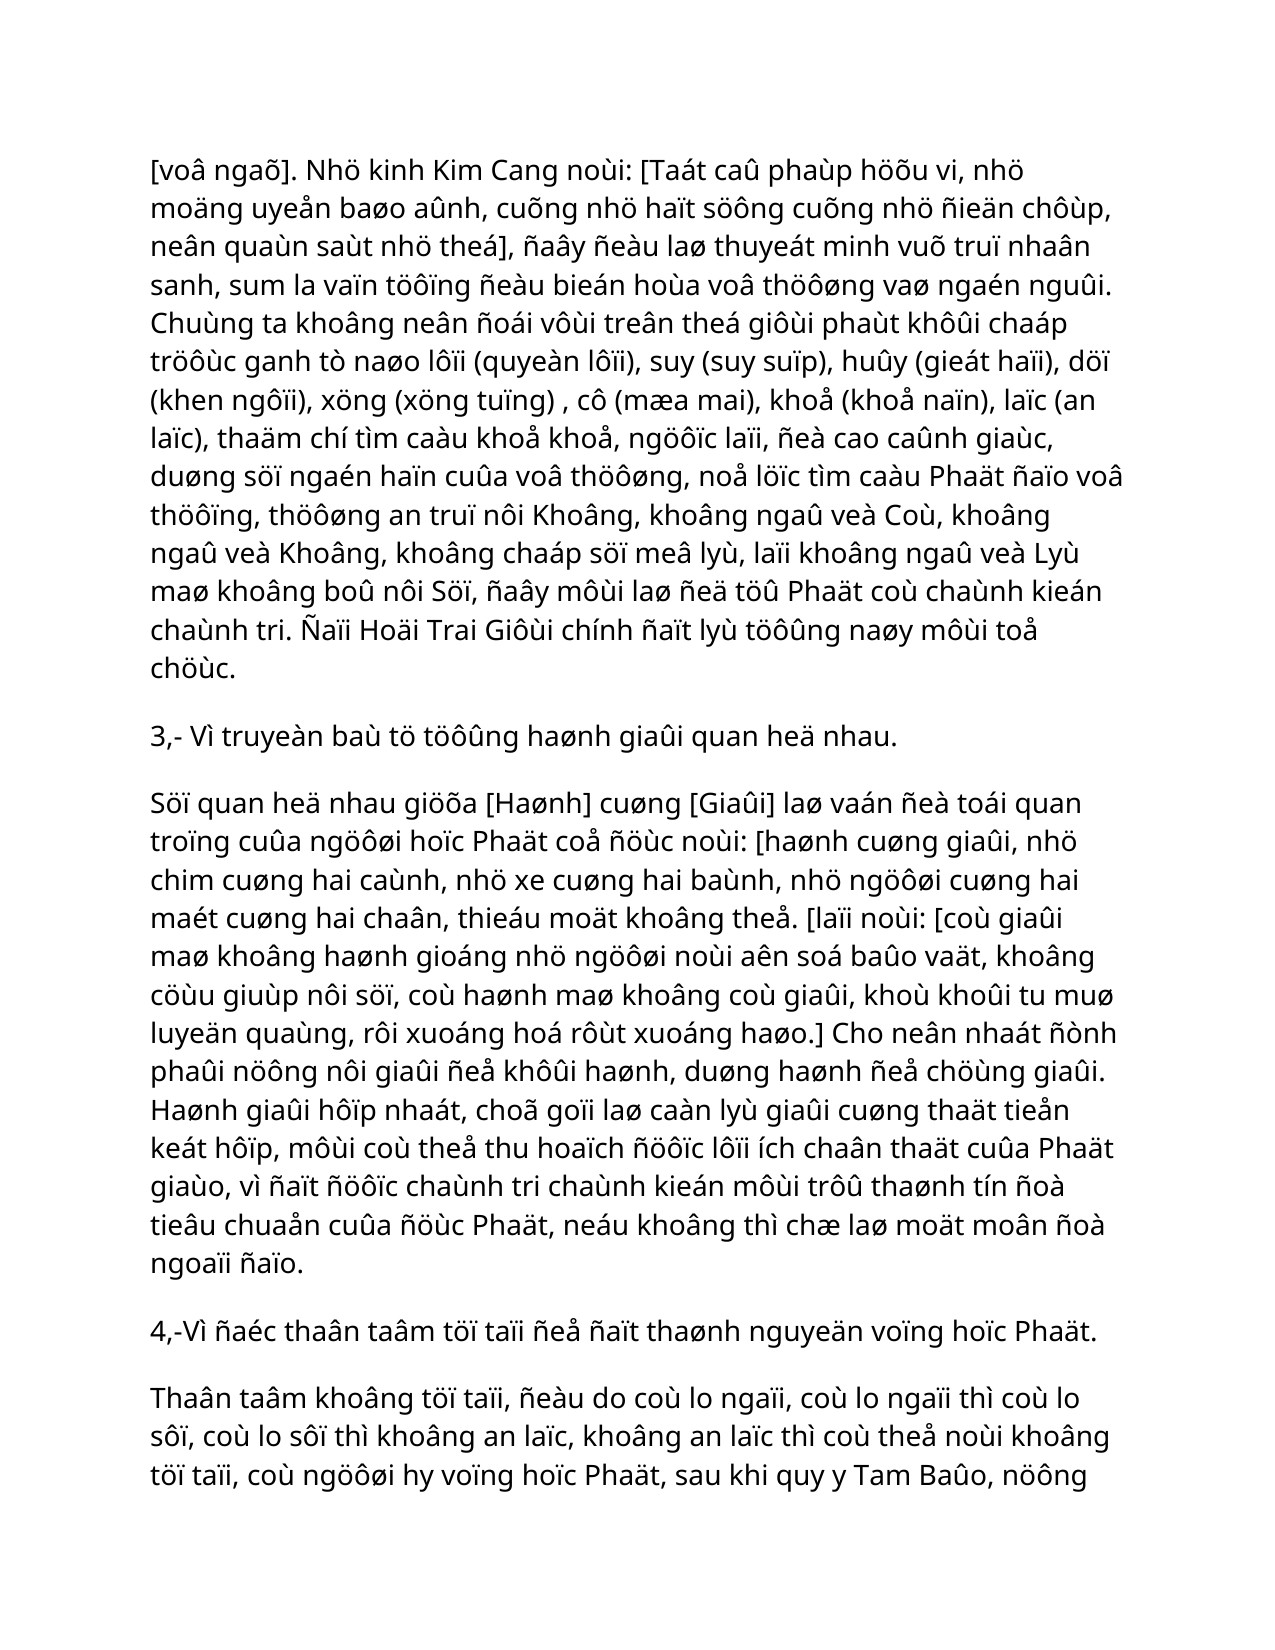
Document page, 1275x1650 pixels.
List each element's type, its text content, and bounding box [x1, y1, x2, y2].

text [150, 1378, 1125, 1493]
text 4,-Vì ñaéc thaân taâm töï taïi ñeå ñaït thaønh nguyeän voïng hoïc Phaät. [150, 1311, 1125, 1349]
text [150, 150, 1125, 687]
text Söï quan heä nhau giöõa [Haønh] cuøng [Giaûi] laø vaán ñeà toái quan troïng cuûa ngöôøi hoïc Phaät coå ñöùc noùi: [haønh cuøng giaûi, nhö chim cuøng hai caùnh, nhö xe cuøng hai baùnh, nhö ngöôøi cuøng hai maét cuøng hai chaân, thieáu moät khoâng theå. [laïi noùi: [coù giaûi maø khoâng haønh gioáng nhö ngöôøi noùi aên soá baûo vaät, khoâng cöùu giuùp nôi söï, coù haønh maø khoâng coù giaûi, khoù khoûi tu muø luyeän quaùng, rôi xuoáng hoá rôùt xuoáng haøo.] Cho neân nhaát ñònh phaûi nöông nôi giaûi ñeå khôûi haønh, duøng haønh ñeå chöùng giaûi. Haønh giaûi hôïp nhaát, choã goïi laø caàn lyù giaûi cuøng thaät tieån keát hôïp, môùi coù theå thu hoaïch ñöôïc lôïi ích chaân thaät cuûa Phaät giaùo, vì ñaït ñöôïc chaùnh tri chaùnh kieán môùi trôû thaønh tín ñoà tieâu chuaån cuûa ñöùc Phaät, neáu khoâng thì chæ laø moät moân ñoà ngoaïi ñaïo. [150, 783, 1125, 1282]
text 3,- Vì truyeàn baù tö töôûng haønh giaûi quan heä nhau. [150, 716, 1125, 754]
